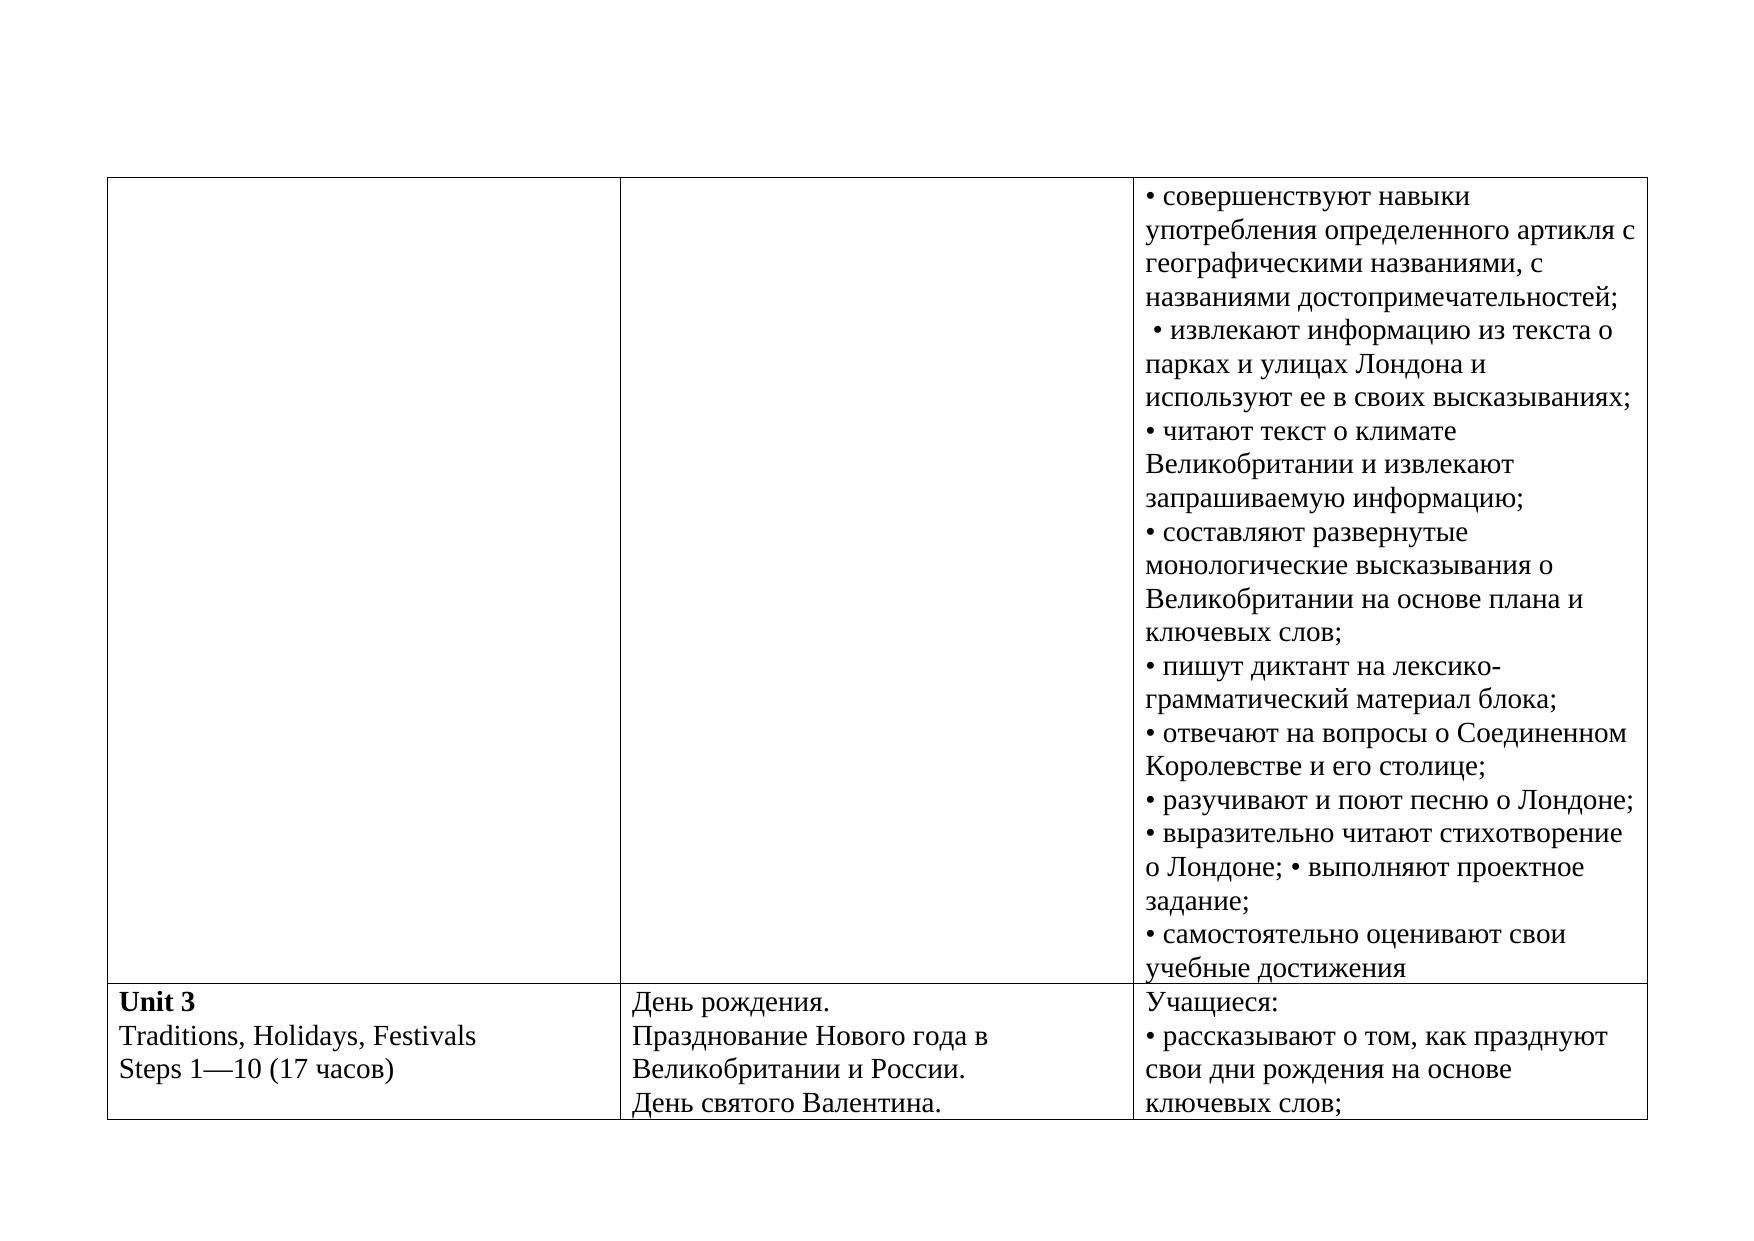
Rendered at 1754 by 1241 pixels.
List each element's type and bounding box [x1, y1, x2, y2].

table_cell [108, 984, 620, 1118]
table_cell [1134, 984, 1647, 1118]
table_cell [1134, 178, 1647, 983]
table_cell [621, 984, 1133, 1118]
table_cell [621, 178, 1133, 983]
table_cell [108, 178, 620, 983]
